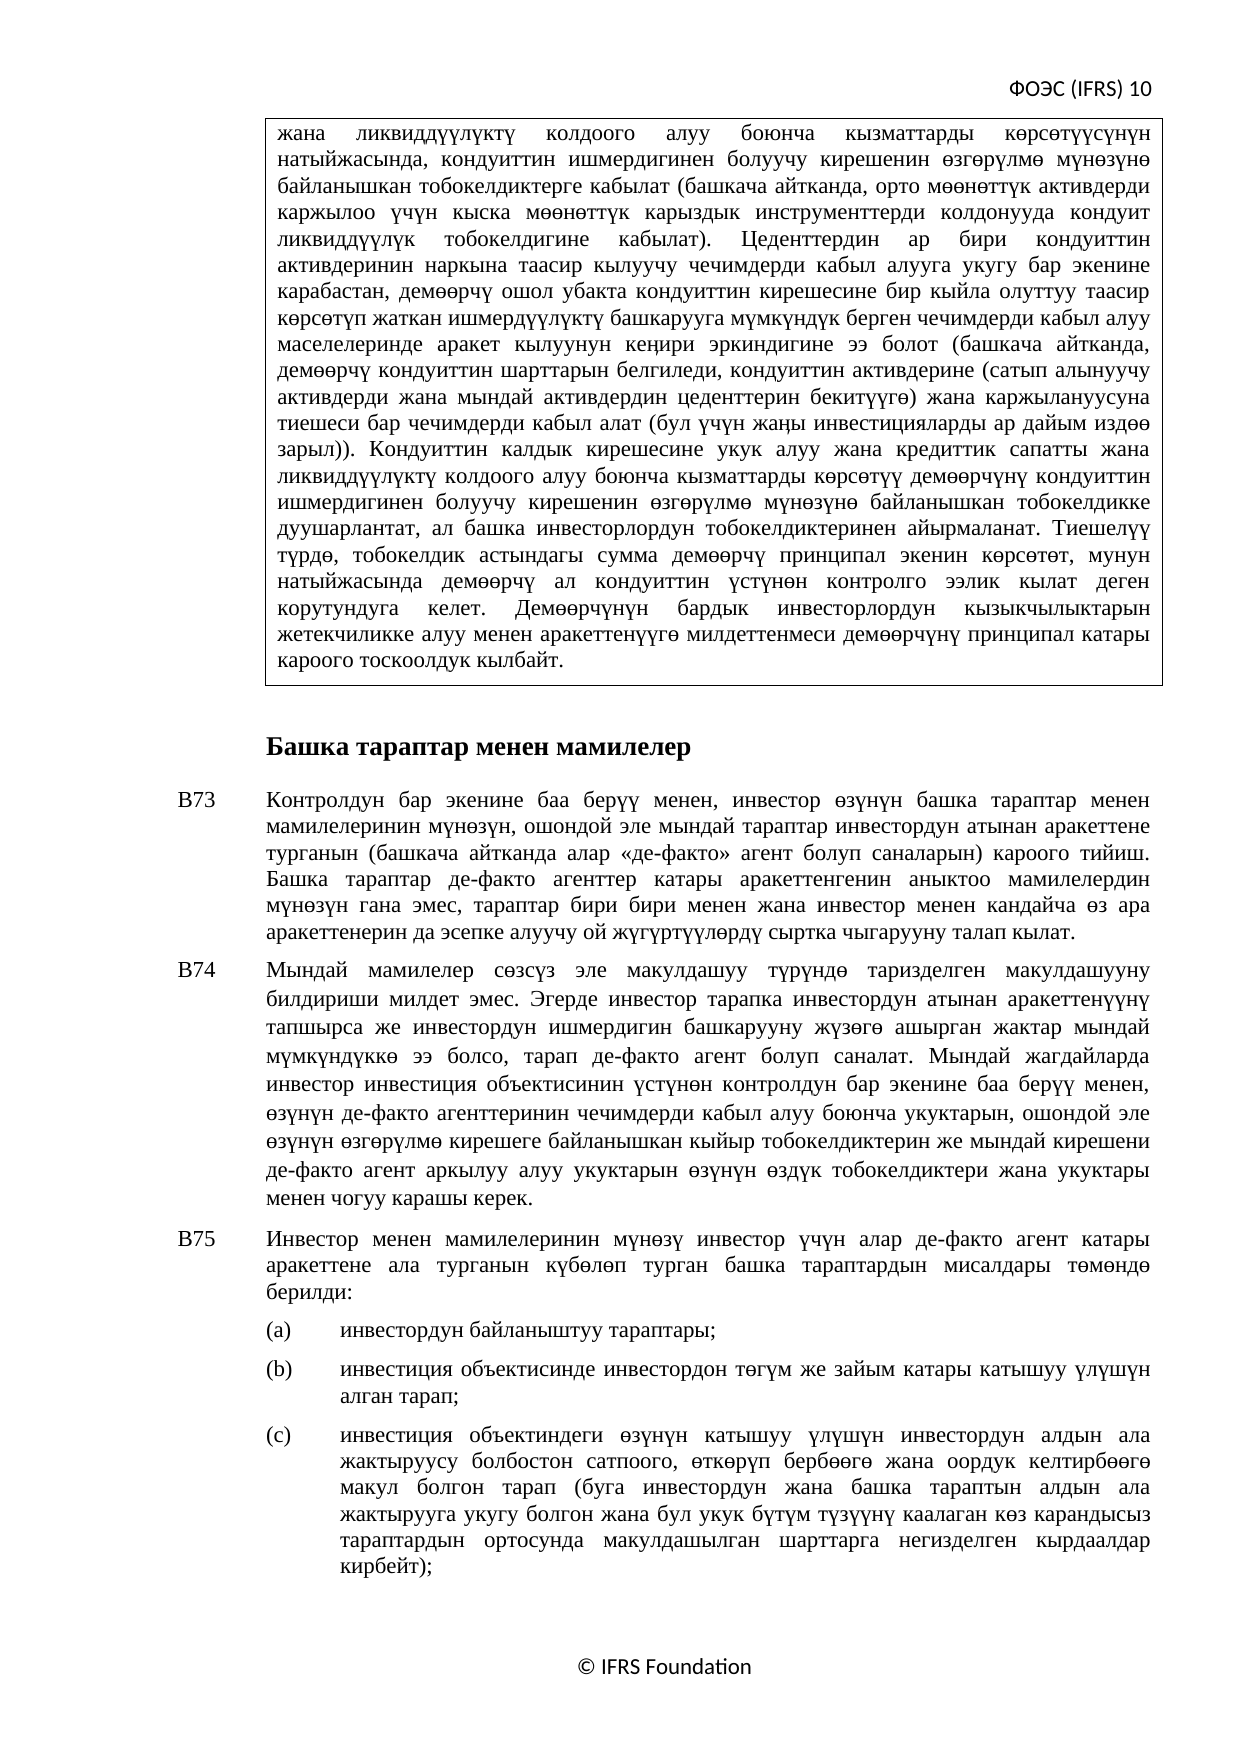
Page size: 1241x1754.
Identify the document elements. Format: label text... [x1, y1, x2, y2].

text B74 Мындай мамилелер сөзсүз эле макулдашуу түрүндө таризделген макулдашууну билдириши милдет эмес. Эгерде инвестор тарапка инвестордун атынан аракеттенүүнү тапшырса же инвестордун ишмердигин башкарууну жүзөгө ашырган жактар мындай мүмкүндүккө ээ болсо, тарап де-факто агент болуп саналат. Мындай жагдайларда инвестор инвестиция объектисинин үстүнөн контролдун бар экенине баа берүү менен, өзүнүн де-факто агенттеринин чечимдерди кабыл алуу боюнча укуктарын, ошондой эле өзүнүн өзгөрүлмө кирешеге байланышкан кыйыр тобокелдиктерин же мындай кирешени де-факто агент аркылуу алуу укуктарын өзүнүн өздүк тобокелдиктери жана укуктары менен чогуу карашы керек. [177, 957, 1152, 1210]
text (a) инвестордун байланыштуу тараптары; [266, 1317, 1152, 1343]
text B73 Контролдун бар экенине баа берүү менен, инвестор өзүнүн башка тараптар менен мамилелеринин мүнөзүн, ошондой эле мындай тараптар инвестордун атынан аракеттене турганын (башкача айтканда алар «де-факто» агент болуп саналарын) кароого тийиш. Башка тараптар де-факто агенттер катары аракеттенгенин аныктоо мамилелердин мүнөзүн гана эмес, тараптар бири бири менен жана инвестор менен кандайча өз ара аракеттенерин да эсепке алуучу ой жүгүртүүлөрдү сыртка чыгарууну талап кылат. [177, 786, 1152, 944]
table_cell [266, 119, 1162, 685]
text B75 Инвестор менен мамилелеринин мүнөзү инвестор үчүн алар де-факто агент катары аракеттене ала турганын күбөлөп турган башка тараптардын мисалдары төмөндө берилди: [177, 1225, 1152, 1304]
text (c) инвестиция объектиндеги өзүнүн катышуу үлүшүн инвестордун алдын ала жактыруусу болбостон сатпоого, өткөрүп бербөөгө жана оордук келтирбөөгө макул болгон тарап (буга инвестордун жана башка тараптын алдын ала жактырууга укугу болгон жана бул укук бүтүм түзүүнү каалаган көз карандысыз тараптардын ортосунда макулдашылган шарттарга негизделген кырдаалдар кирбейт); [266, 1421, 1152, 1579]
text Башка тараптар менен мамилелер [266, 730, 1152, 761]
text (b) инвестиция объектисинде инвестордон төгүм же зайым катары катышуу үлүшүн алган тарап; [266, 1355, 1152, 1408]
